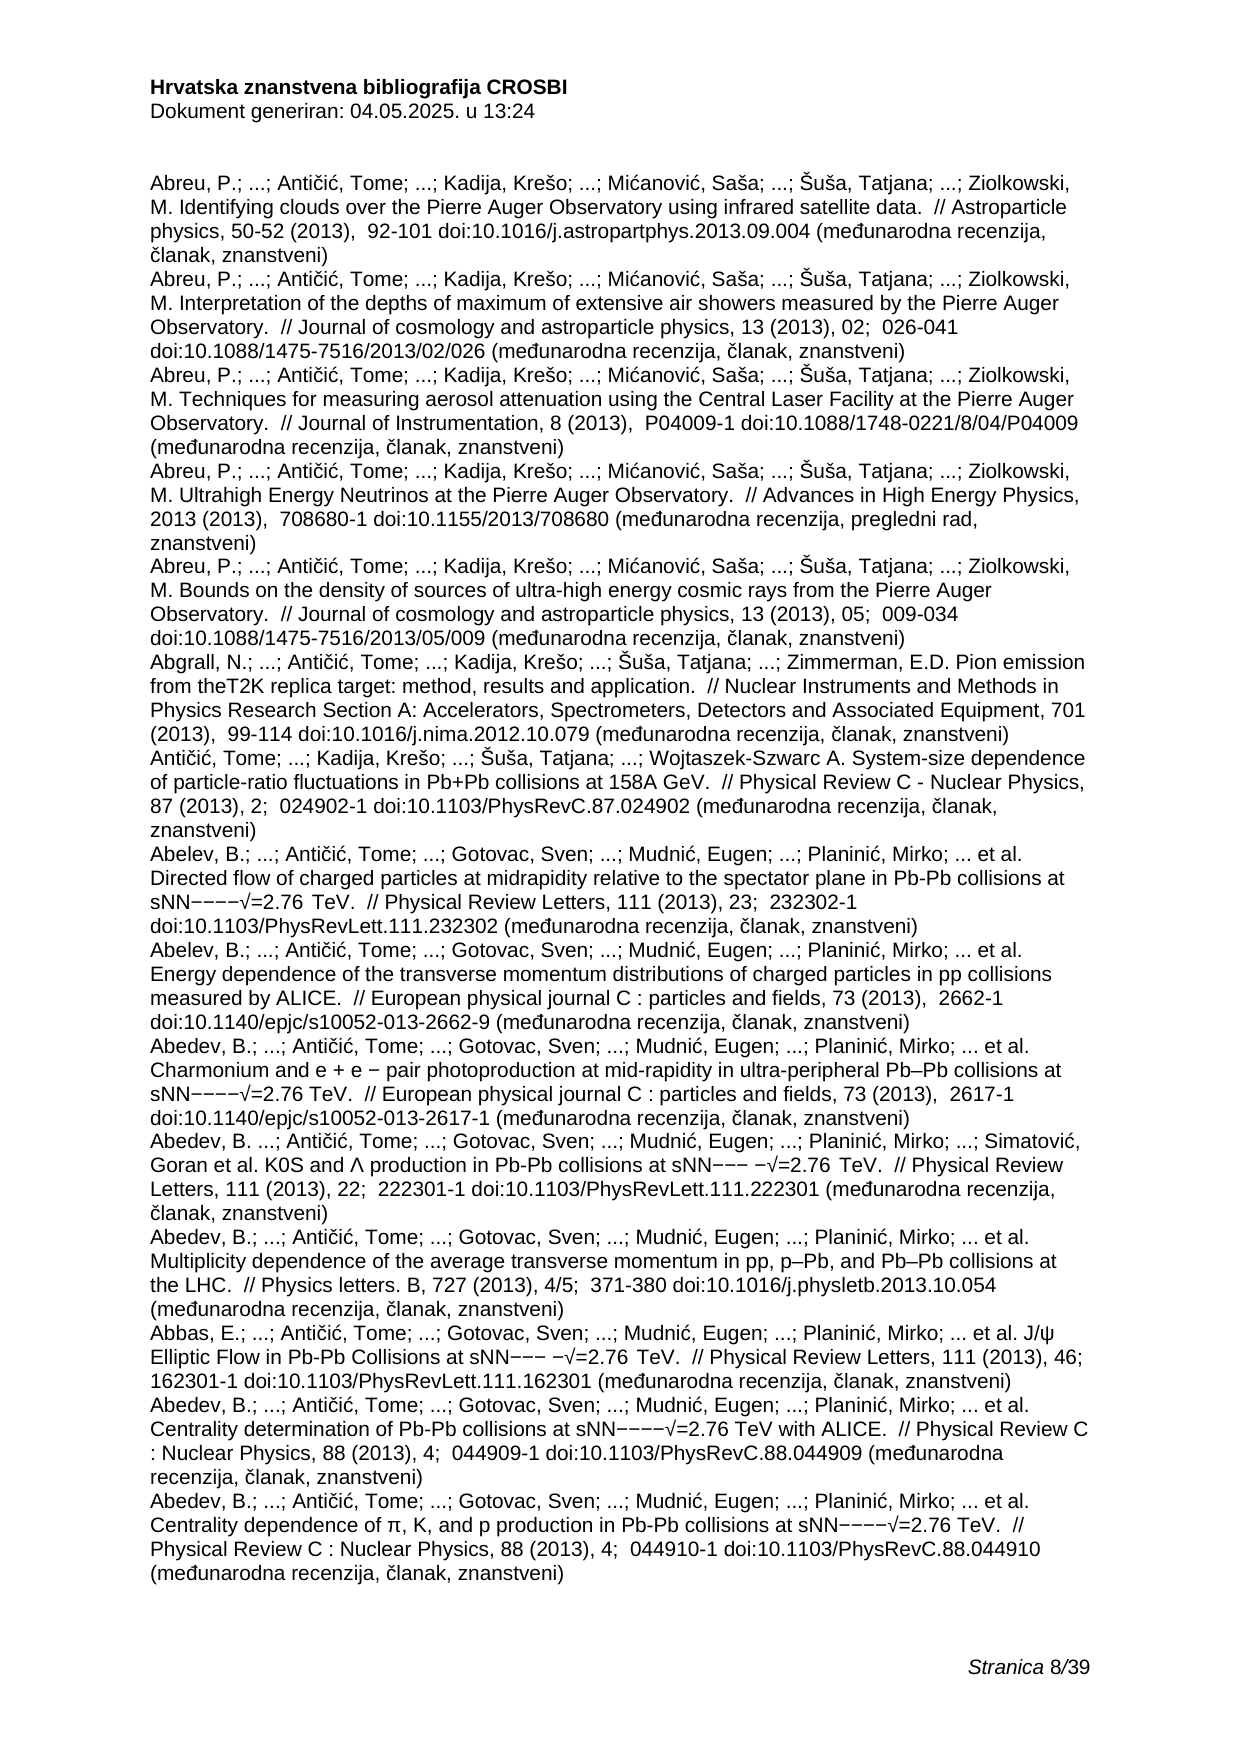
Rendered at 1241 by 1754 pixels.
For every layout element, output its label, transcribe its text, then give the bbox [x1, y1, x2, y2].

text Abreu, P.; ...; Antičić, Tome; ...; Kadija, Krešo; ...; Mićanović, Saša; ...; Šuša, Tatjana; ...; Ziolkowski, M. [150, 458, 1090, 554]
text Abreu, P.; ...; Antičić, Tome; ...; Kadija, Krešo; ...; Mićanović, Saša; ...; Šuša, Tatjana; ...; Ziolkowski, M. [150, 267, 1090, 363]
text Abreu, P.; ...; Antičić, Tome; ...; Kadija, Krešo; ...; Mićanović, Saša; ...; Šuša, Tatjana; ...; Ziolkowski, M. [150, 554, 1090, 650]
text Abgrall, N.; ...; Antičić, Tome; ...; Kadija, Krešo; ...; Šuša, Tatjana; ...; Zimmerman, E.D. [150, 650, 1090, 746]
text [150, 1393, 1090, 1489]
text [150, 1489, 1090, 1584]
text Abbas, E.; ...; Antičić, Tome; ...; Gotovac, Sven; ...; Mudnić, Eugen; ...; Planinić, Mirko; ... et al. [150, 1321, 1090, 1393]
text Abreu, P.; ...; Antičić, Tome; ...; Kadija, Krešo; ...; Mićanović, Saša; ...; Šuša, Tatjana; ...; Ziolkowski, M. [150, 363, 1090, 458]
text Abreu, P.; ...; Antičić, Tome; ...; Kadija, Krešo; ...; Mićanović, Saša; ...; Šuša, Tatjana; ...; Ziolkowski, M. [150, 171, 1090, 267]
text Abedev, B.; ...; Antičić, Tome; ...; Gotovac, Sven; ...; Mudnić, Eugen; ...; Planinić, Mirko; ... et al. [150, 1033, 1090, 1129]
text Abedev, B. ...; Antičić, Tome; ...; Gotovac, Sven; ...; Mudnić, Eugen; ...; Planinić, Mirko; ...; Simatović, Goran et al. [150, 1129, 1090, 1225]
text Abedev, B.; ...; Antičić, Tome; ...; Gotovac, Sven; ...; Mudnić, Eugen; ...; Planinić, Mirko; ... et al. [150, 1225, 1090, 1321]
text Abelev, B.; ...; Antičić, Tome; ...; Gotovac, Sven; ...; Mudnić, Eugen; ...; Planinić, Mirko; ... et al. [150, 938, 1090, 1033]
text Abelev, B.; ...; Antičić, Tome; ...; Gotovac, Sven; ...; Mudnić, Eugen; ...; Planinić, Mirko; ... et al. [150, 842, 1090, 938]
text Antičić, Tome; ...; Kadija, Krešo; ...; Šuša, Tatjana; ...; Wojtaszek-Szwarc A. [150, 746, 1090, 842]
